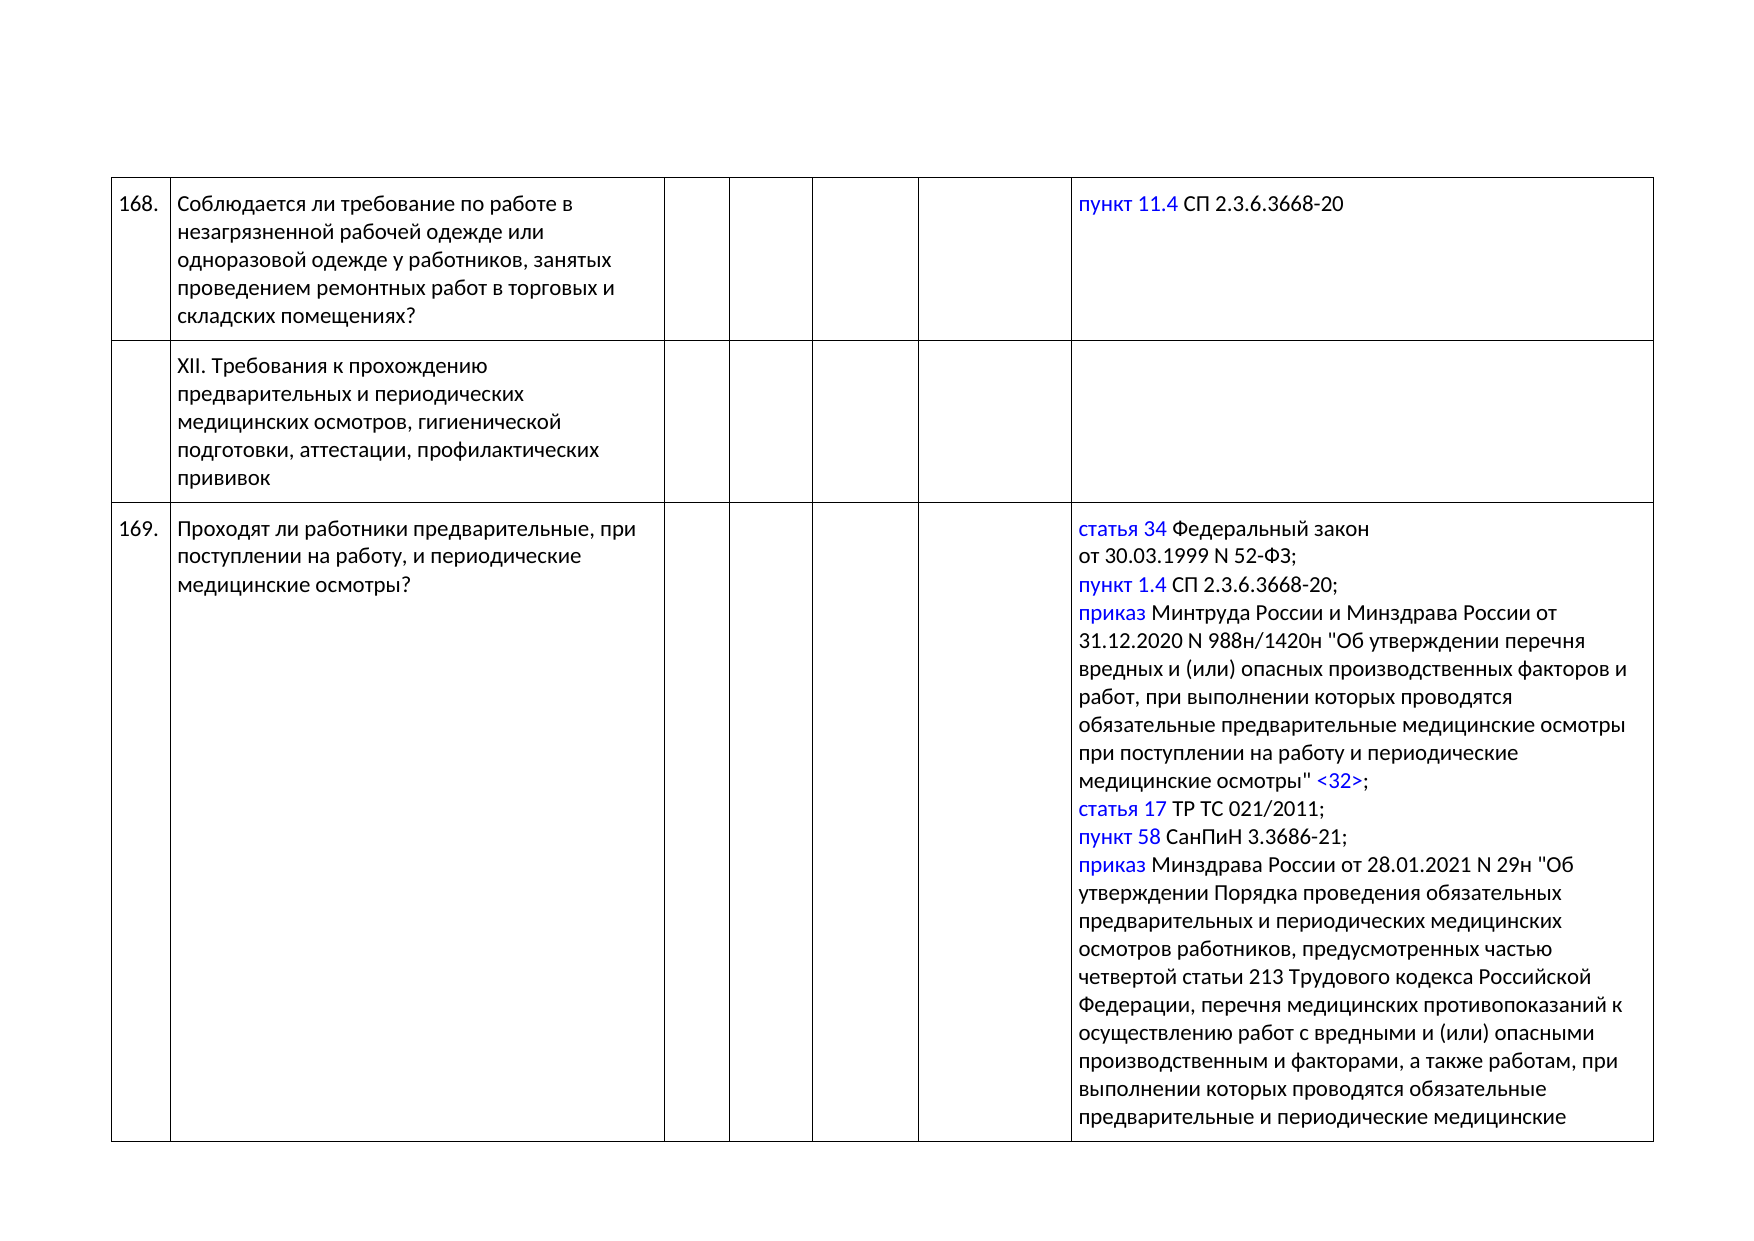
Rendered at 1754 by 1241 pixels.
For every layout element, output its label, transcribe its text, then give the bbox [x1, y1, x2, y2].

table_cell [813, 341, 918, 502]
table_cell 169. [112, 503, 170, 1141]
table_cell [919, 503, 1071, 1141]
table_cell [171, 503, 664, 1141]
table_cell [919, 341, 1071, 502]
table_cell [919, 178, 1071, 339]
table_cell [730, 503, 812, 1141]
table_cell [813, 503, 918, 1141]
table_cell Соблюдается ли требование по работе в незагрязненной рабочей одежде или одноразовой одежде у работников, занятых проведением ремонтных работ в торговых и складских помещениях? [171, 178, 664, 339]
table_cell [1072, 341, 1653, 502]
table_cell [665, 503, 729, 1141]
table_cell пункт 11.4 СП 2.3.6.3668-20 [1072, 178, 1653, 339]
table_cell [1072, 503, 1653, 1141]
table_cell 168. [112, 178, 170, 339]
table_cell [813, 178, 918, 339]
table_cell [112, 341, 170, 502]
table_cell [730, 178, 812, 339]
table_cell [730, 341, 812, 502]
table_cell [665, 178, 729, 339]
table_cell XII. Требования к прохождению предварительных и периодических медицинских осмотров, гигиенической подготовки, аттестации, профилактических прививок [171, 341, 664, 502]
table_cell [665, 341, 729, 502]
